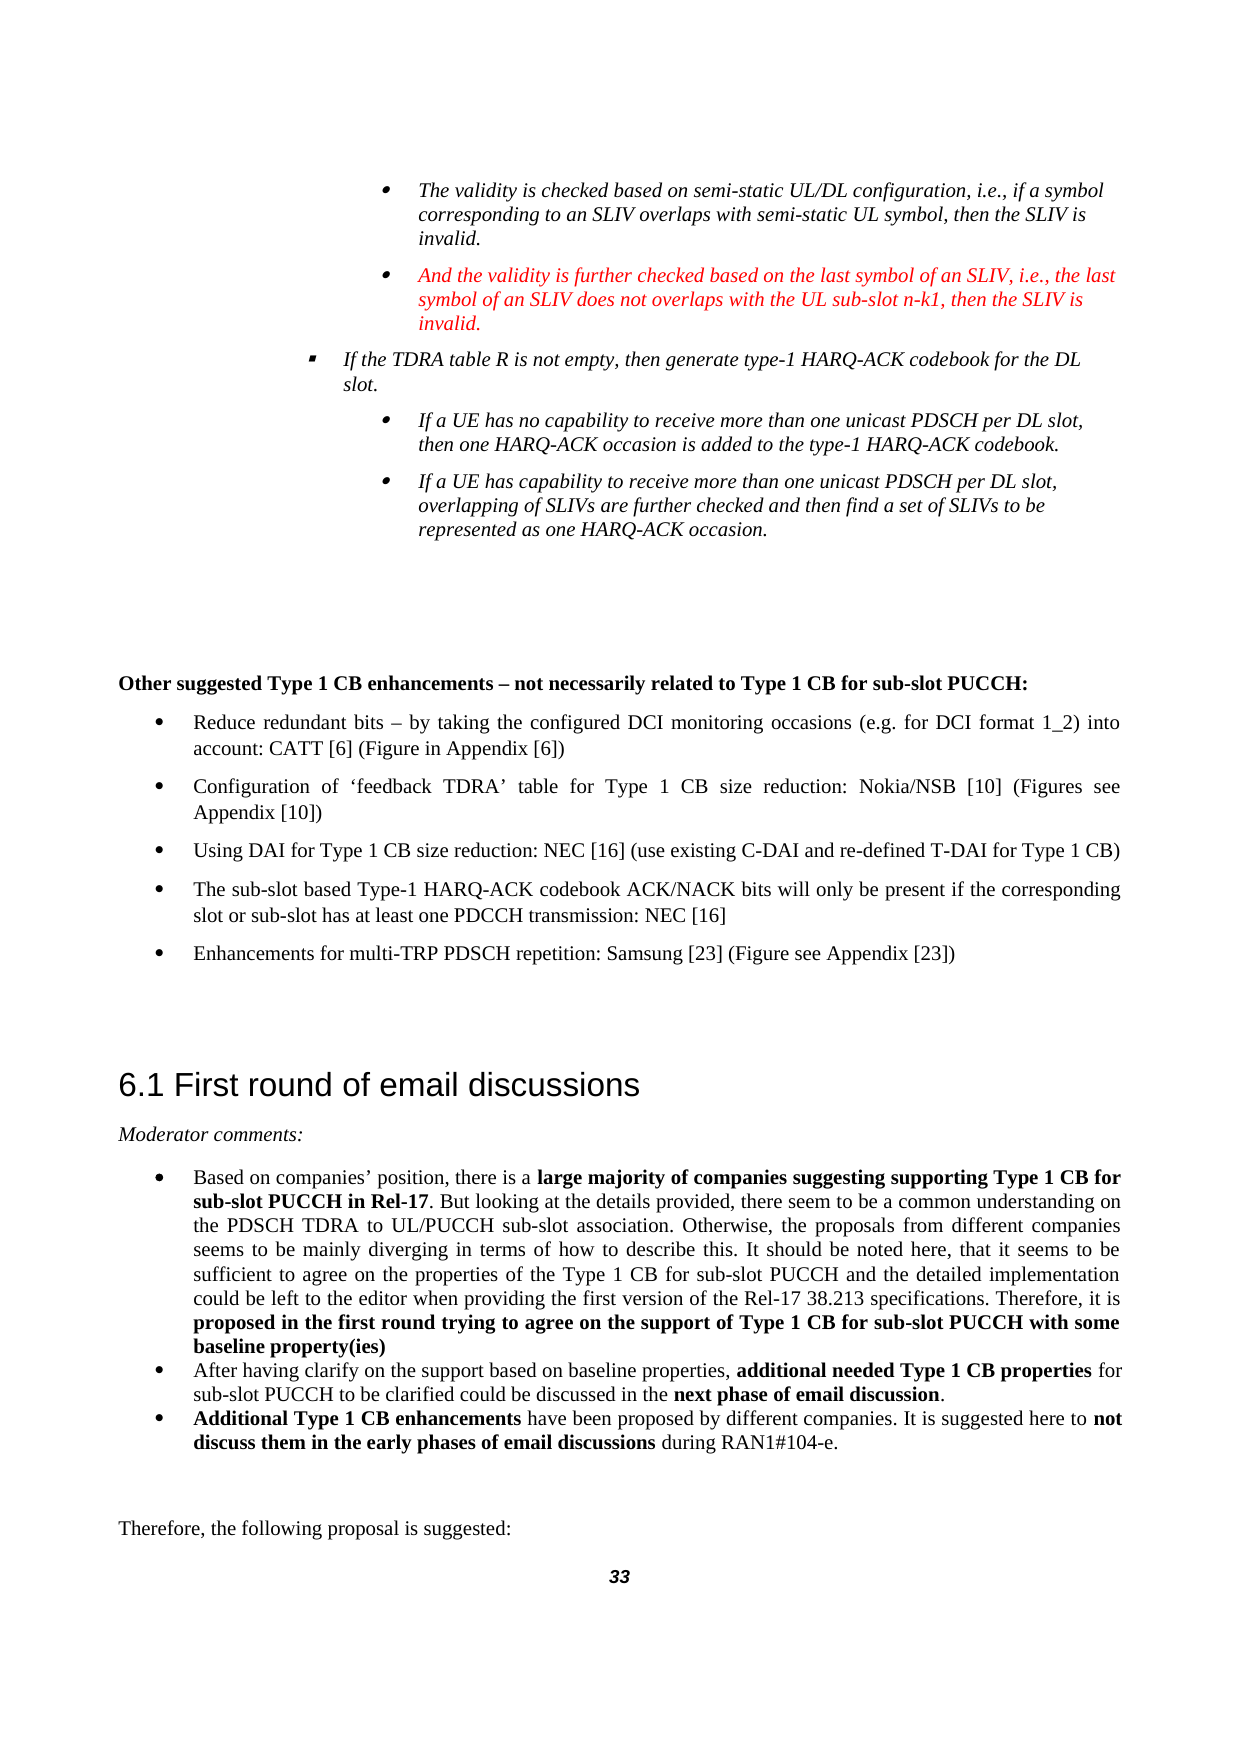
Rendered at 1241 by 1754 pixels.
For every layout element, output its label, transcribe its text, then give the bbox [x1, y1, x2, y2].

list The validity is checked based on semi-static UL/DL configuration, i.e., if a symbol corresponding to an SLIV overlaps with semi-static UL symbol, then the SLIV is invalid. [381, 178, 1122, 250]
list Using DAI for Type 1 CB size reduction: NEC [16] (use existing C-DAI and re-defined T-DAI for Type 1 CB) [156, 838, 1122, 862]
list Reduce redundant bits – by taking the configured DCI monitoring occasions (e.g. for DCI format 1_2) into account: CATT [6] (Figure in Appendix [6]) [156, 709, 1122, 759]
list If a UE has no capability to receive more than one unicast PDSCH per DL slot, then one HARQ-ACK occasion is added to the type-1 HARQ-ACK codebook. [381, 408, 1122, 456]
list After having clarify on the support based on baseline properties, additional needed Type 1 CB properties for sub-slot PUCCH to be clarified could be discussed in the next phase of email discussion. [156, 1358, 1122, 1406]
subtitle 6.1 First round of email discussions [118, 1065, 1122, 1104]
text Therefore, the following proposal is suggested: [118, 1516, 1122, 1539]
list If the TDRA table R is not empty, then generate type-1 HARQ-ACK codebook for the DL slot. [306, 347, 1122, 396]
text Moderator comments: [118, 1122, 1122, 1146]
list Additional Type 1 CB enhancements have been proposed by different companies. It is suggested here to not discuss them in the early phases of email discussions during RAN1#104-e. [156, 1406, 1122, 1454]
list The sub-slot based Type-1 HARQ-ACK codebook ACK/NACK bits will only be present if the corresponding slot or sub-slot has at least one PDCCH transmission: NEC [16] [156, 877, 1122, 927]
list Other suggested Type 1 CB enhancements – not necessarily related to Type 1 CB for sub-slot PUCCH: [118, 671, 1122, 695]
list Based on companies’ position, there is a large majority of companies suggesting supporting Type 1 CB for sub-slot PUCCH in Rel-17. But looking at the details provided, there seem to be a common understanding on the PDSCH TDRA to UL/PUCCH sub-slot association. Otherwise, the proposals from different companies seems to be mainly diverging in terms of how to describe this. It should be noted here, that it seems to be sufficient to agree on the properties of the Type 1 CB for sub-slot PUCCH and the detailed implementation could be left to the editor when providing the first version of the Rel-17 38.213 specifications. Therefore, it is proposed in the first round trying to agree on the support of Type 1 CB for sub-slot PUCCH with some baseline property(ies) [156, 1165, 1122, 1358]
list And the validity is further checked based on the last symbol of an SLIV, i.e., the last symbol of an SLIV does not overlaps with the UL sub-slot n-k1, then the SLIV is invalid. [381, 263, 1122, 335]
list Configuration of ‘feedback TDRA’ table for Type 1 CB size reduction: Nokia/NSB [10] (Figures see Appendix [10]) [156, 774, 1122, 824]
list Enhancements for multi-TRP PDSCH repetition: Samsung [23] (Figure see Appendix [23]) [156, 941, 1122, 965]
list If a UE has capability to receive more than one unicast PDSCH per DL slot, overlapping of SLIVs are further checked and then find a set of SLIVs to be represented as one HARQ-ACK occasion. [381, 469, 1122, 541]
